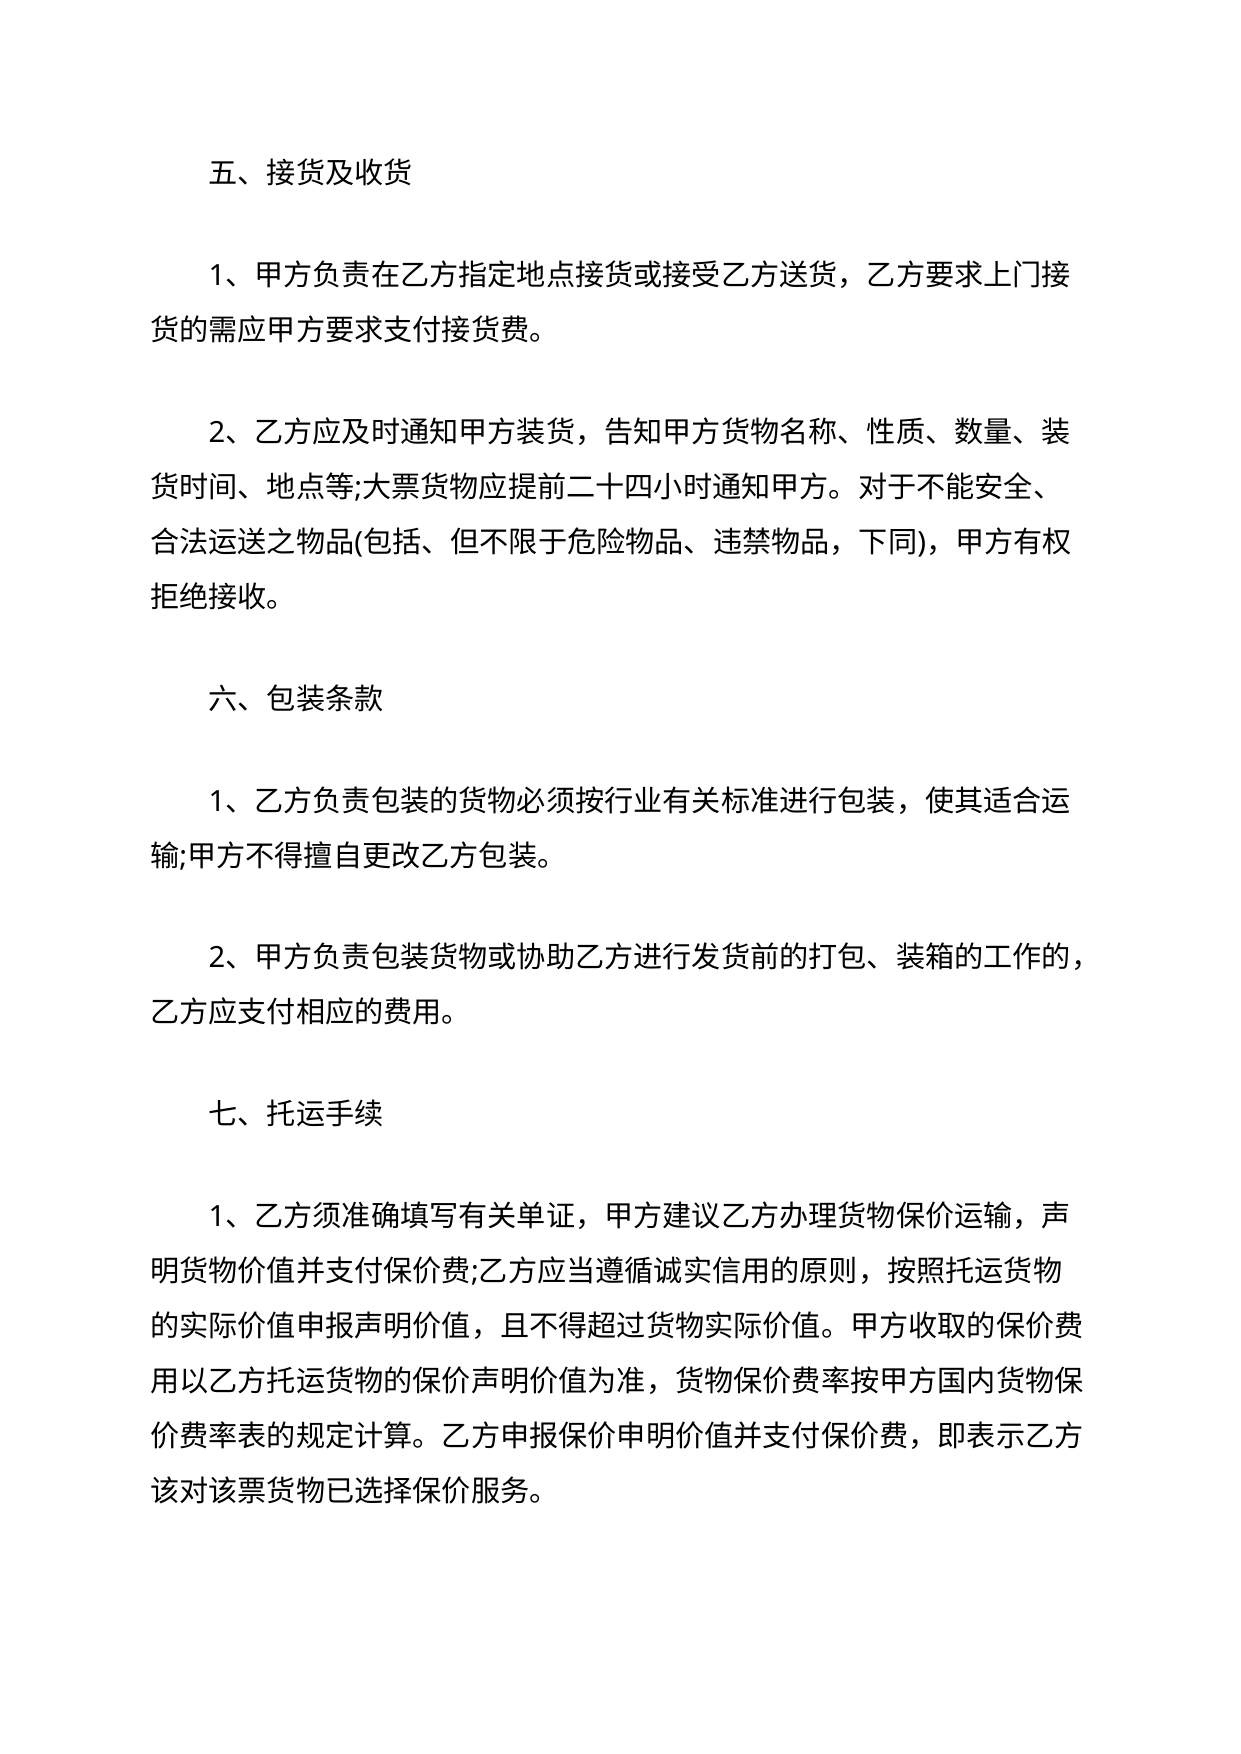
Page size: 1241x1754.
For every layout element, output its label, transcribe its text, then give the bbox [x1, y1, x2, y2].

text 1、甲方负责在乙方指定地点接货或接受乙方送货，乙方要求上门接货的需应甲方要求支付接货费。 [150, 252, 1090, 349]
text 七、托运手续 [150, 1091, 1090, 1133]
text 2、乙方应及时通知甲方装货，告知甲方货物名称、性质、数量、装货时间、地点等;大票货物应提前二十四小时通知甲方。对于不能安全、合法运送之物品(包括、但不限于危险物品、违禁物品，下同)，甲方有权拒绝接收。 [150, 408, 1090, 616]
text 五、接货及收货 [150, 150, 1090, 192]
text 1、乙方负责包装的货物必须按行业有关标准进行包装，使其适合运输;甲方不得擅自更改乙方包装。 [150, 777, 1090, 874]
text 2、甲方负责包装货物或协助乙方进行发货前的打包、装箱的工作的，乙方应支付相应的费用。 [150, 934, 1090, 1031]
text 六、包装条款 [150, 675, 1090, 718]
text 1、乙方须准确填写有关单证，甲方建议乙方办理货物保价运输，声明货物价值并支付保价费;乙方应当遵循诚实信用的原则，按照托运货物的实际价值申报声明价值，且不得超过货物实际价值。甲方收取的保价费用以乙方托运货物的保价声明价值为准，货物保价费率按甲方国内货物保价费率表的规定计算。乙方申报保价申明价值并支付保价费，即表示乙方该对该票货物已选择保价服务。 [150, 1193, 1090, 1509]
